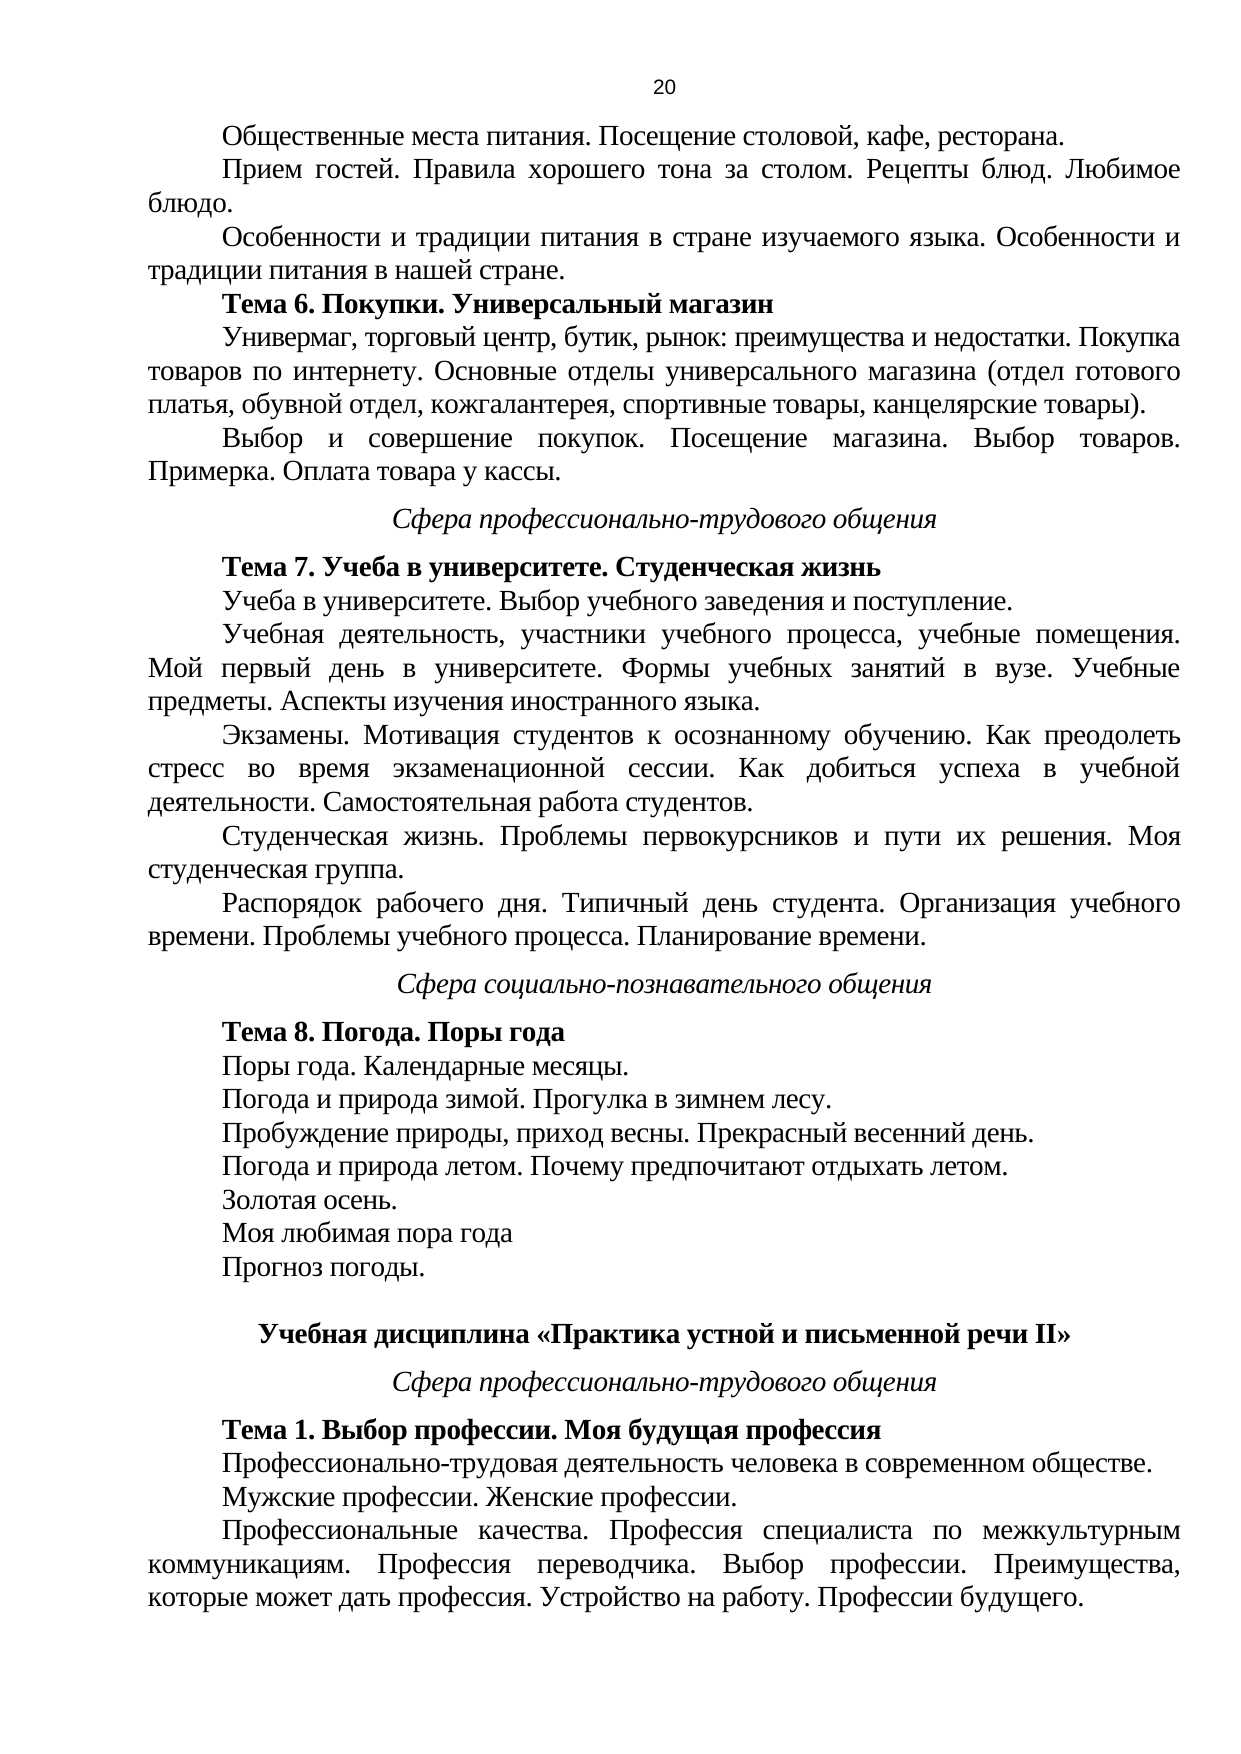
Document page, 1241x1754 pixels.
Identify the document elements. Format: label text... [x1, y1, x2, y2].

text Поры года. Календарные месяцы. [148, 1048, 1181, 1081]
text Золотая осень. [148, 1182, 1181, 1215]
text Экзамены. Мотивация студентов к осознанному обучению. Как преодолеть стресс во время экзаменационной сессии. Как добиться успеха в учебной деятельности. Самостоятельная работа студентов. [148, 717, 1181, 818]
text Профессионально-трудовая деятельность человека в современном обществе. [148, 1445, 1181, 1479]
text Студенческая жизнь. Проблемы первокурсников и пути их решения. Моя студенческая группа. [148, 818, 1181, 885]
text Выбор и совершение покупок. Посещение магазина. Выбор товаров. Примерка. Оплата товара у кассы. [148, 420, 1181, 487]
text Учеба в университете. Выбор учебного заведения и поступление. [148, 583, 1181, 616]
text Профессиональные качества. Профессия специалиста по межкультурным коммуникациям. Профессия переводчика. Выбор профессии. Преимущества, которые может дать профессия. Устройство на работу. Профессии будущего. [148, 1512, 1181, 1613]
text Прогноз погоды. [148, 1249, 1181, 1282]
text Пробуждение природы, приход весны. Прекрасный весенний день. [148, 1115, 1181, 1148]
text Прием гостей. Правила хорошего тона за столом. Рецепты блюд. Любимое блюдо. [148, 152, 1181, 219]
text Общественные места питания. Посещение столовой, кафе, ресторана. [148, 118, 1181, 152]
text Учебная дисциплина «Практика устной и письменной речи II» [148, 1316, 1181, 1349]
text Универмаг, торговый центр, бутик, рынок: преимущества и недостатки. Покупка товаров по интернету. Основные отделы универсального магазина (отдел готового платья, обувной отдел, кожгалантерея, спортивные товары, канцелярские товары). [148, 319, 1181, 420]
text Моя любимая пора года [148, 1215, 1181, 1249]
text Погода и природа зимой. Прогулка в зимнем лесу. [148, 1081, 1181, 1115]
text Погода и природа летом. Почему предпочитают отдыхать летом. [148, 1148, 1181, 1182]
text Тема 6. Покупки. Универсальный магазин [148, 286, 1181, 319]
text Тема 7. Учеба в университете. Студенческая жизнь [148, 549, 1181, 583]
text Сфера профессионально-трудового общения [148, 501, 1181, 535]
text Тема 8. Погода. Поры года [148, 1014, 1181, 1048]
text Распорядок рабочего дня. Типичный день студента. Организация учебного времени. Проблемы учебного процесса. Планирование времени. [148, 885, 1181, 952]
text Особенности и традиции питания в стране изучаемого языка. Особенности и традиции питания в нашей стране. [148, 219, 1181, 286]
text Сфера социально-познавательного общения [148, 966, 1181, 1000]
text Тема 1. Выбор профессии. Моя будущая профессия [148, 1412, 1181, 1445]
text Мужские профессии. Женские профессии. [148, 1479, 1181, 1512]
text Учебная деятельность, участники учебного процесса, учебные помещения. Мой первый день в университете. Формы учебных занятий в вузе. Учебные предметы. Аспекты изучения иностранного языка. [148, 616, 1181, 717]
text Сфера профессионально-трудового общения [148, 1364, 1181, 1397]
